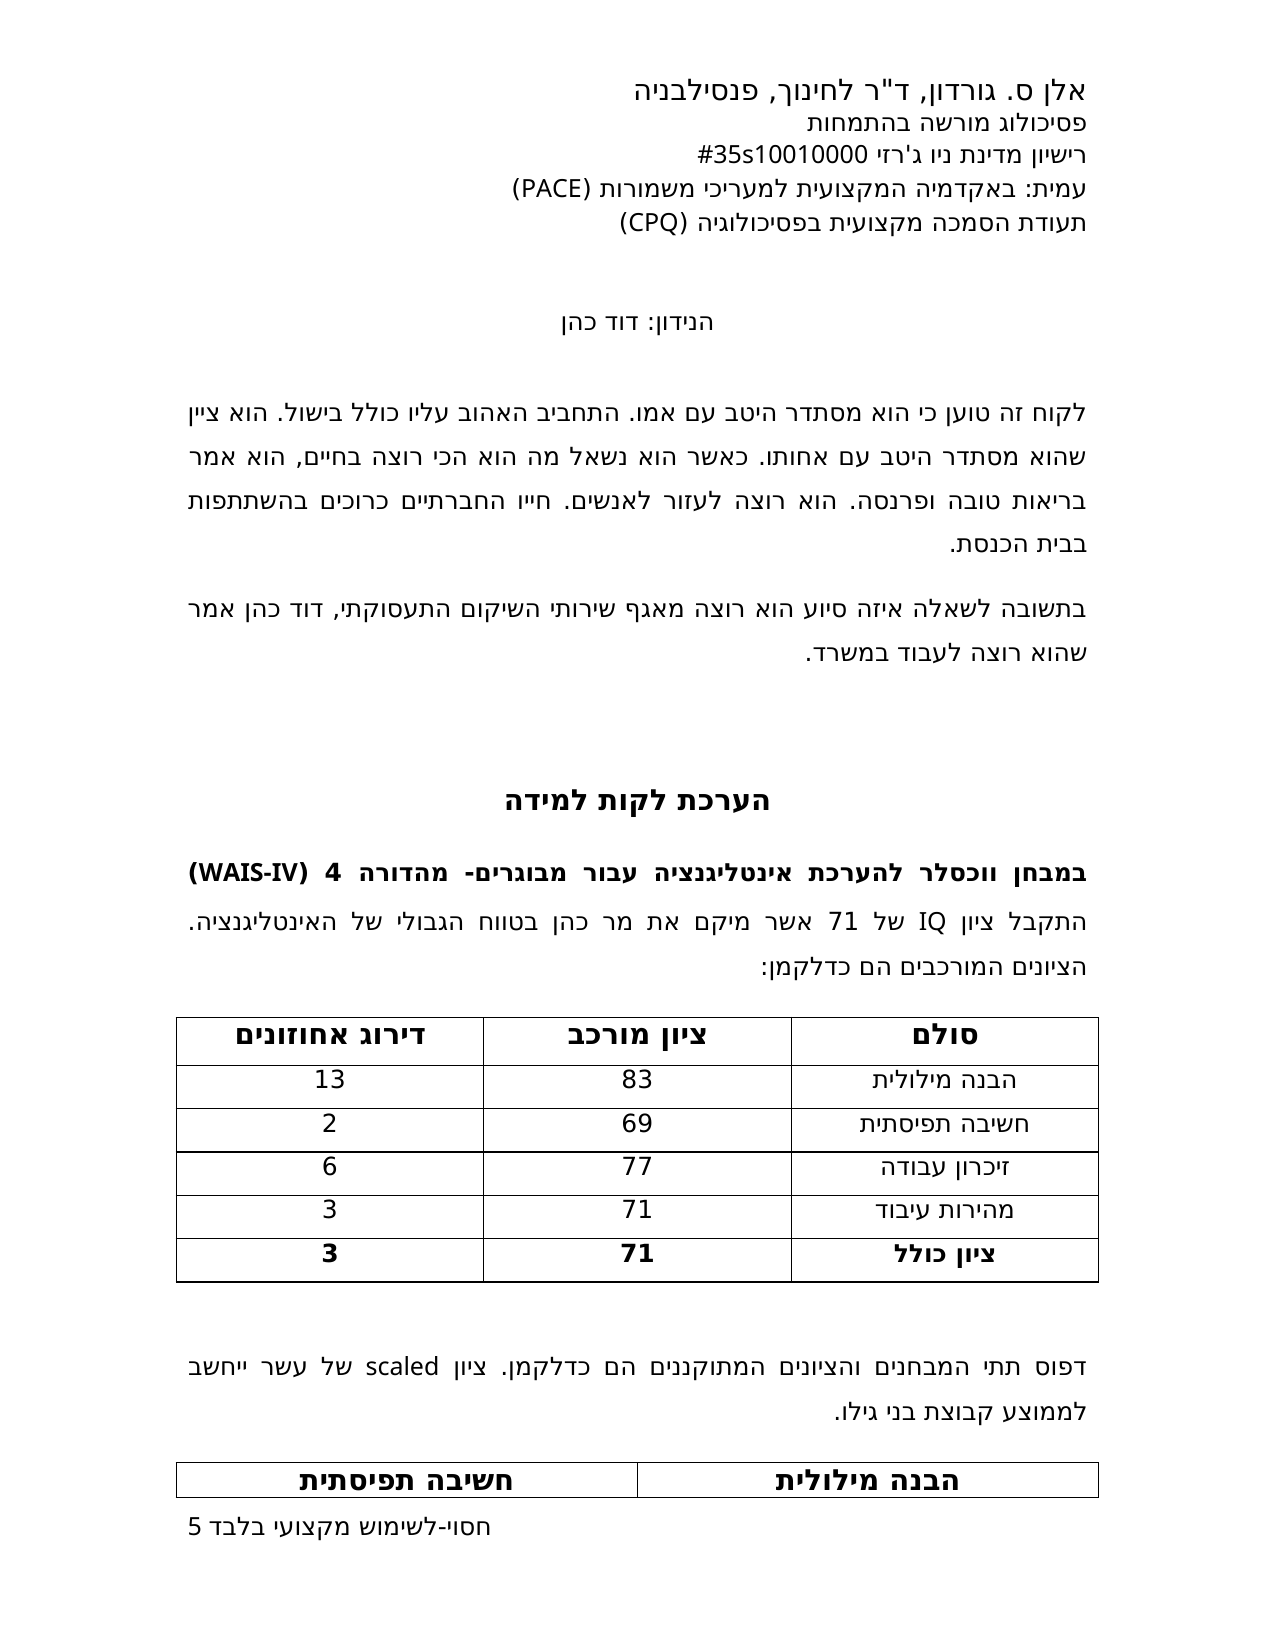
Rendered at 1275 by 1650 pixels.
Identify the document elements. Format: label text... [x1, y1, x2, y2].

table_header ציון מורכב [484, 1018, 791, 1065]
table_cell 3 [177, 1239, 483, 1281]
text במבחן ווכסלר להערכת אינטליגנציה עבור מבוגרים- מהדורה 4 (WAIS-IV) התקבל ציון IQ של 71 אשר מיקם את מר כהן בטווח הגבולי של האינטליגנציה. הציונים המורכבים הם כדלקמן: [187, 855, 1087, 981]
table_cell זיכרון עבודה [792, 1153, 1098, 1195]
table_cell 2 [177, 1109, 483, 1151]
text לקוח זה טוען כי הוא מסתדר היטב עם אמו. התחביב האהוב עליו כולל בישול. הוא ציין שהוא מסתדר היטב עם אחותו. כאשר הוא נשאל מה הוא הכי רוצה בחיים, הוא אמר בריאות טובה ופרנסה. הוא רוצה לעזור לאנשים. חייו החברתיים כרוכים בהשתתפות בבית הכנסת. [187, 398, 1087, 559]
table_cell חשיבה תפיסתית [792, 1109, 1098, 1151]
table_header סולם [792, 1018, 1098, 1065]
table_cell 69 [484, 1109, 791, 1151]
table_cell 13 [177, 1066, 483, 1108]
table_cell 3 [177, 1196, 483, 1238]
table_header חשיבה תפיסתית [177, 1463, 637, 1497]
text דפוס תתי המבחנים והציונים המתוקננים הם כדלקמן. ציון scaled של עשר ייחשב לממוצע קבוצת בני גילו. [187, 1349, 1087, 1427]
table_header הבנה מילולית [638, 1463, 1098, 1497]
table_cell ציון כולל [792, 1239, 1098, 1281]
table_cell מהירות עיבוד [792, 1196, 1098, 1238]
text בתשובה לשאלה איזה סיוע הוא רוצה מאגף שירותי השיקום התעסוקתי, דוד כהן אמר שהוא רוצה לעבוד במשרד. [187, 594, 1087, 667]
table_cell הבנה מילולית [792, 1066, 1098, 1108]
text הערכת לקות למידה [187, 783, 1087, 817]
table_cell 71 [484, 1196, 791, 1238]
table_cell 77 [484, 1153, 791, 1195]
table_cell 83 [484, 1066, 791, 1108]
table_cell 71 [484, 1239, 791, 1281]
table_header דירוג אחוזונים [177, 1018, 483, 1065]
table_cell 6 [177, 1153, 483, 1195]
